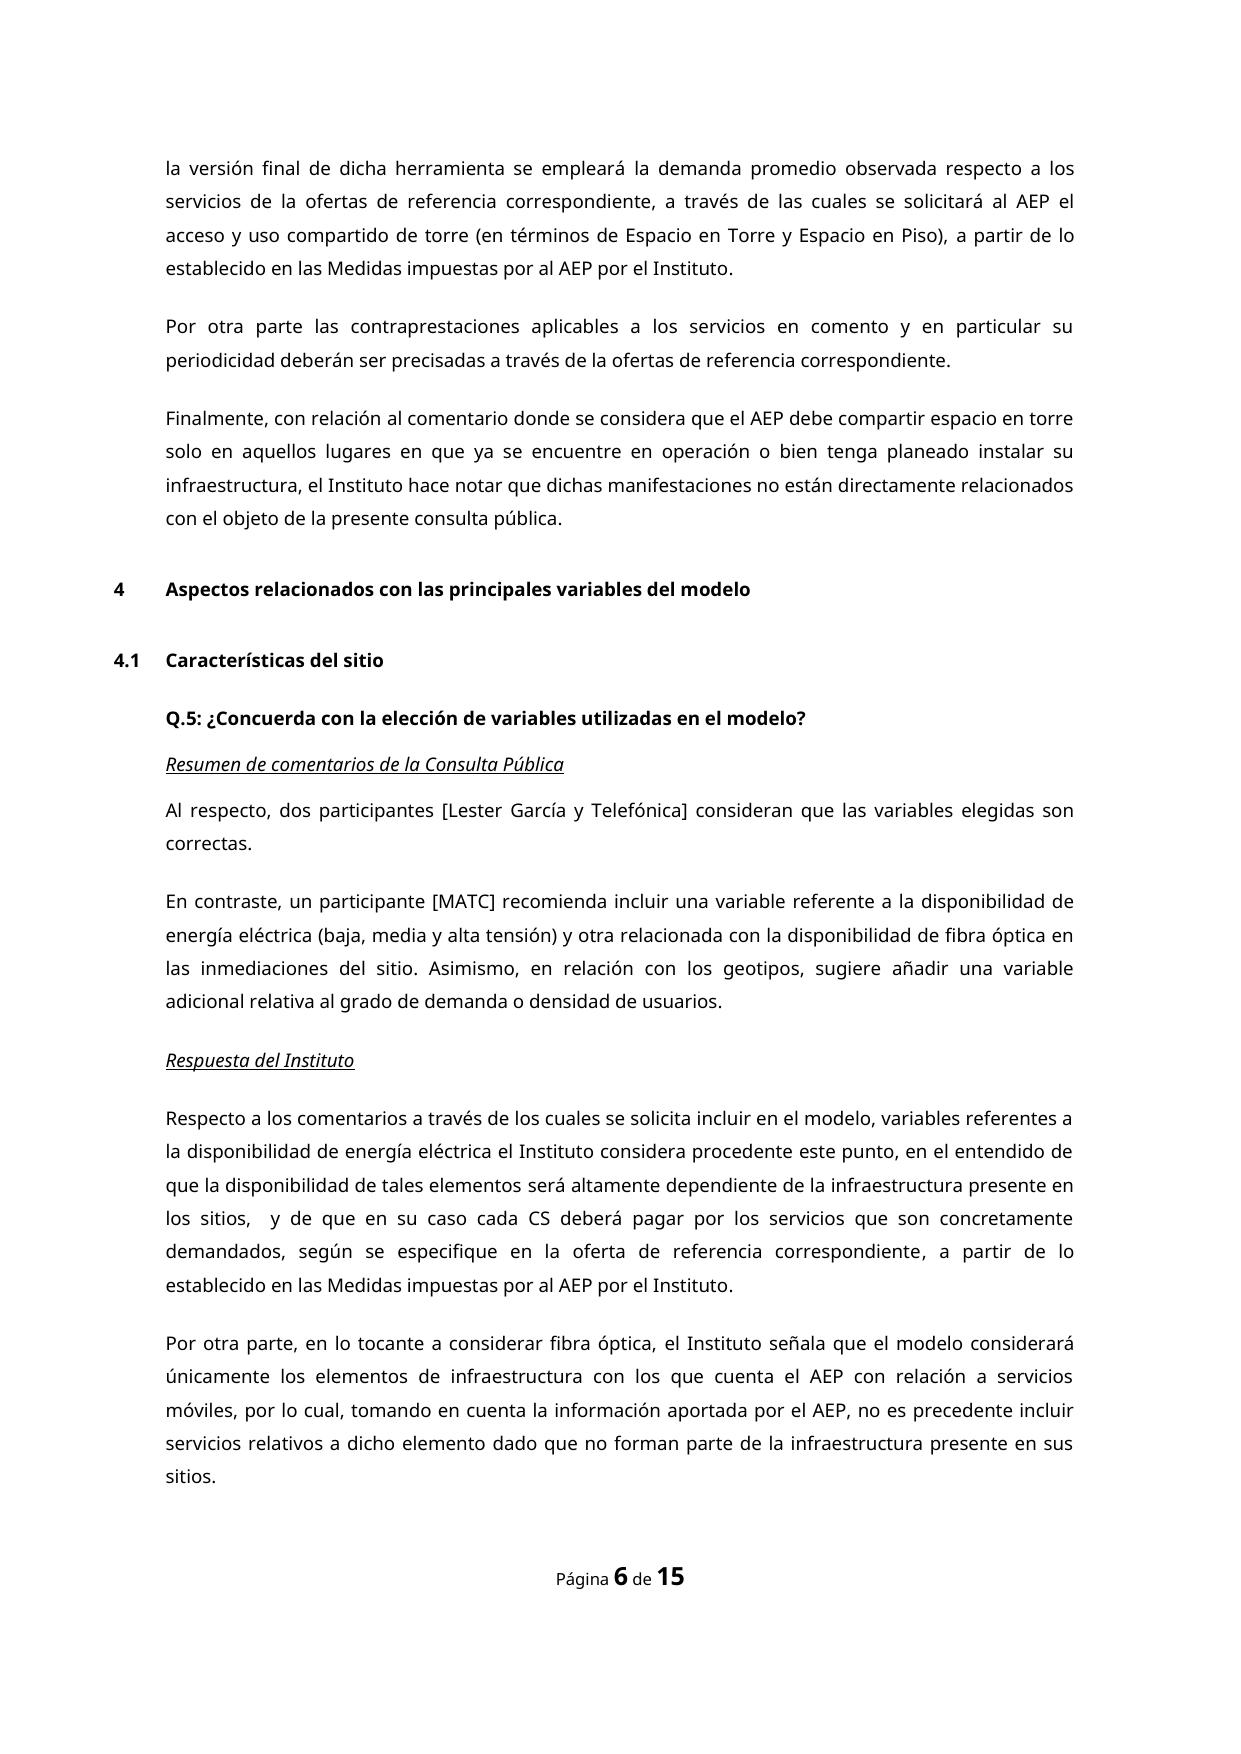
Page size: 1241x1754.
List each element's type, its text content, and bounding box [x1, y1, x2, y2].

text En contraste, un participante [MATC] recomienda incluir una variable referente a la disponibilidad de energía eléctrica (baja, media y alta tensión) y otra relacionada con la disponibilidad de fibra óptica en las inmediaciones del sitio. Asimismo, en relación con los geotipos, sugiere añadir una variable adicional relativa al grado de demanda o densidad de usuarios. [165, 881, 1075, 1014]
text Por otra parte, en lo tocante a considerar fibra óptica, el Instituto señala que el modelo considerará únicamente los elementos de infraestructura con los que cuenta el AEP con relación a servicios móviles, por lo cual, tomando en cuenta la información aportada por el AEP, no es precedente incluir servicios relativos a dicho elemento dado que no forman parte de la infraestructura presente en sus sitios. [165, 1323, 1075, 1489]
text Respecto a los comentarios a través de los cuales se solicita incluir en el modelo, variables referentes a la disponibilidad de energía eléctrica el Instituto considera procedente este punto, en el entendido de que la disponibilidad de tales elementos será altamente dependiente de la infraestructura presente en los sitios, y de que en su caso cada CS deberá pagar por los servicios que son concretamente demandados, según se especifique en la oferta de referencia correspondiente, a partir de lo establecido en las Medidas impuestas por al AEP por el Instituto. [165, 1098, 1075, 1298]
text Resumen de comentarios de la Consulta Pública [165, 743, 1075, 777]
text Finalmente, con relación al comentario donde se considera que el AEP debe compartir espacio en torre solo en aquellos lugares en que ya se encuentre en operación o bien tenga planeado instalar su infraestructura, el Instituto hace notar que dichas manifestaciones no están directamente relacionados con el objeto de la presente consulta pública. [165, 398, 1075, 531]
list Por otra parte las contraprestaciones aplicables a los servicios en comento y en particular su periodicidad deberán ser precisadas a través de la ofertas de referencia correspondiente. [165, 306, 1075, 373]
text Respuesta del Instituto [165, 1039, 1075, 1073]
text Q.5: ¿Concuerda con la elección de variables utilizadas en el modelo? [165, 698, 1075, 731]
subtitle Aspectos relacionados con las principales variables del modelo [113, 568, 1075, 602]
text Al respecto, dos participantes [Lester García y Telefónica] consideran que las variables elegidas son correctas. [165, 789, 1075, 856]
subtitle Características del sitio [113, 639, 1075, 673]
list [165, 148, 1075, 281]
